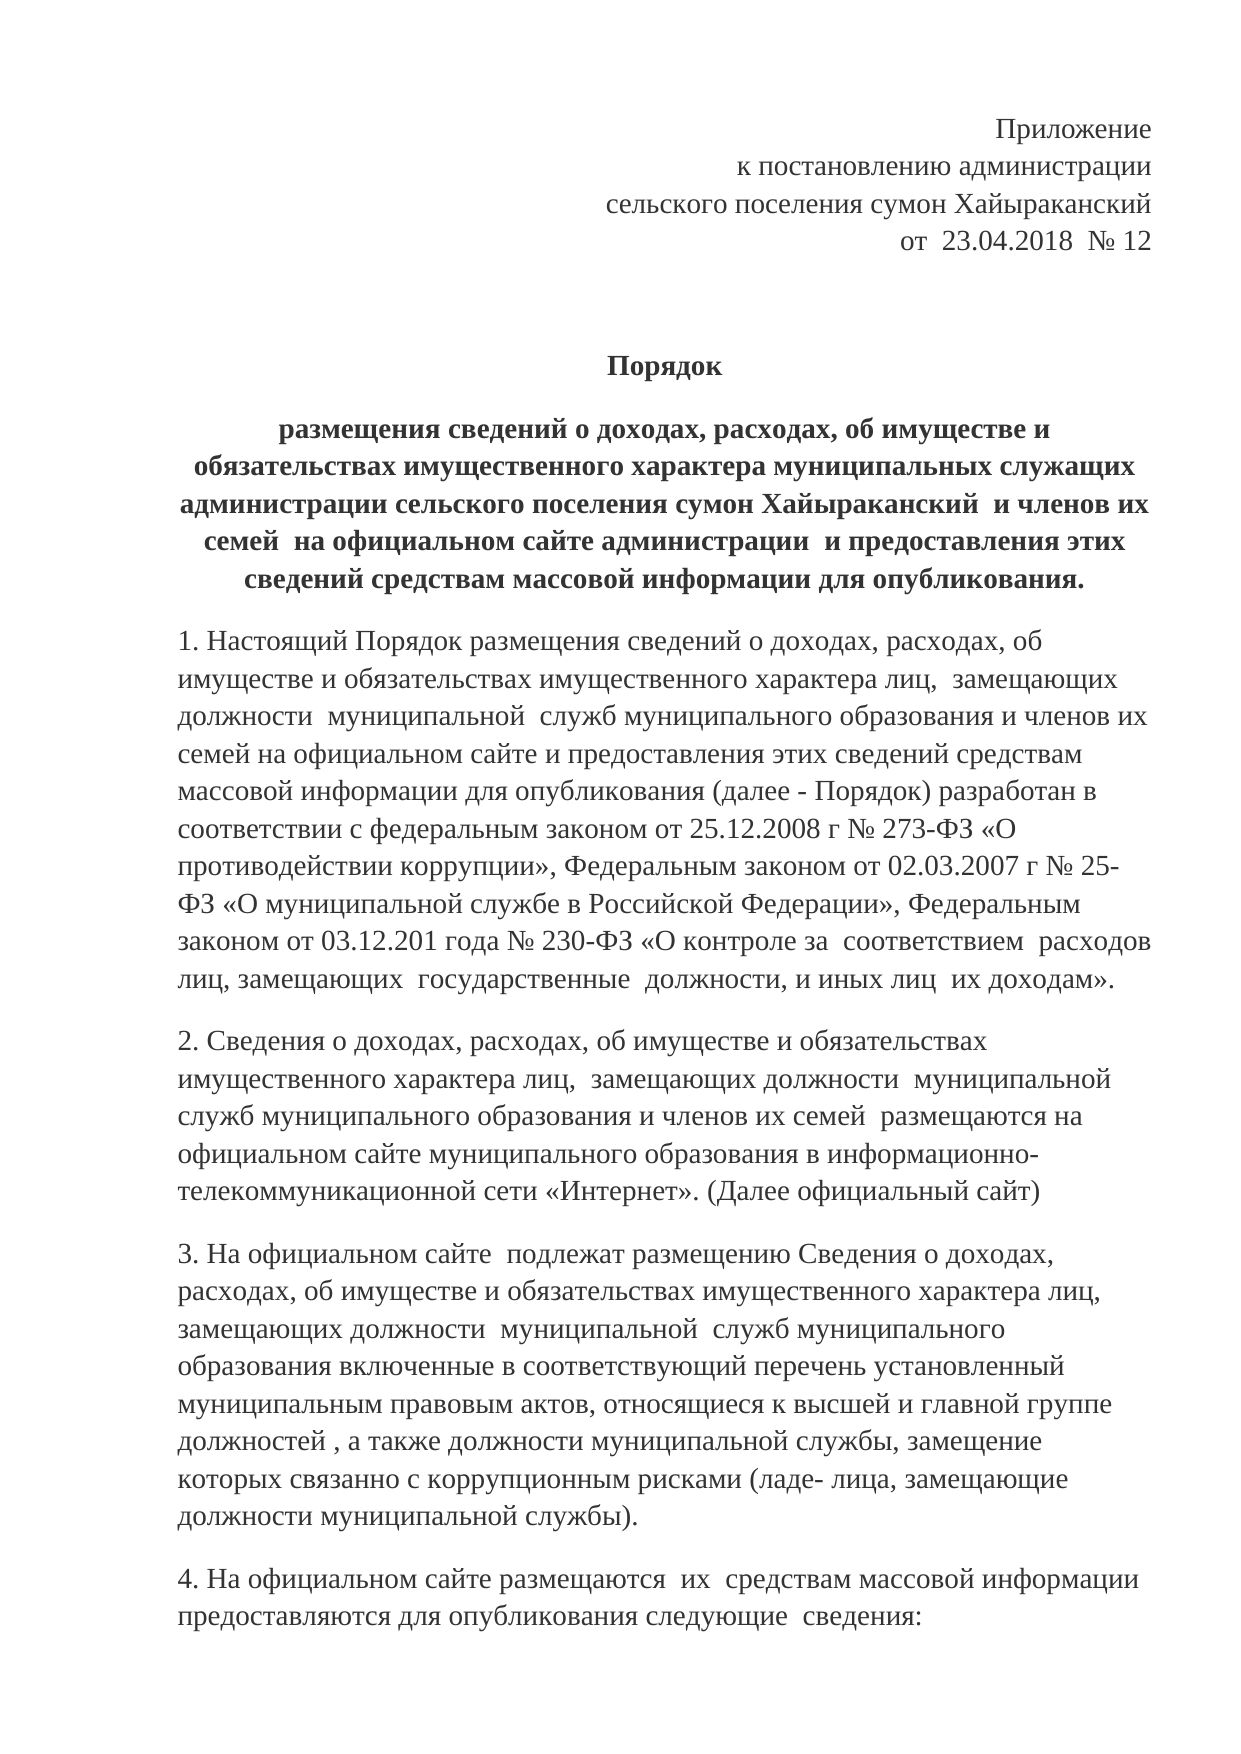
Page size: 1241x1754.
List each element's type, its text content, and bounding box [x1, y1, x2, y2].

text 4. На официальном сайте размещаются их средствам массовой информации предоставляются для опубликования следующие сведения: [177, 1557, 1152, 1632]
text размещения сведений о доходах, расходах, об имуществе и обязательствах имущественного характера муниципальных служащих администрации сельского поселения сумон Хайыраканский и членов их семей на официальном сайте администрации и предоставления этих сведений средствам массовой информации для опубликования. [177, 407, 1152, 594]
text сельского поселения сумон Хайыраканский [177, 182, 1152, 219]
text 3. На официальном сайте подлежат размещению Сведения о доходах, расходах, об имуществе и обязательствах имущественного характера лиц, замещающих должности муниципальной служб муниципального образования включенные в соответствующий перечень установленный муниципальным правовым актов, относящиеся к высшей и главной группе должностей , а также должности муниципальной службы, замещение которых связанно с коррупционным рисками (ладе- лица, замещающие должности муниципальной службы). [177, 1232, 1152, 1532]
text Порядок [177, 344, 1152, 382]
text к постановлению администрации [177, 144, 1152, 182]
text от 23.04.2018 № 12 [177, 219, 1152, 257]
text Приложение [177, 107, 1152, 144]
text 1. Настоящий Порядок размещения сведений о доходах, расходах, об имуществе и обязательствах имущественного характера лиц, замещающих должности муниципальной служб муниципального образования и членов их семей на официальном сайте и предоставления этих сведений средствам массовой информации для опубликования (далее - Порядок) разработан в соответствии с федеральным законом от 25.12.2008 г № 273-ФЗ «О противодействии коррупции», Федеральным законом от 02.03.2007 г № 25-ФЗ «О муниципальной службе в Российской Федерации», Федеральным законом от 03.12.201 года № 230-ФЗ «О контроле за соответствием расходов лиц, замещающих государственные должности, и иных лиц их доходам». [177, 619, 1152, 994]
text 2. Сведения о доходах, расходах, об имуществе и обязательствах имущественного характера лиц, замещающих должности муниципальной служб муниципального образования и членов их семей размещаются на официальном сайте муниципального образования в информационно-телекоммуникационной сети «Интернет». (Далее официальный сайт) [177, 1019, 1152, 1207]
